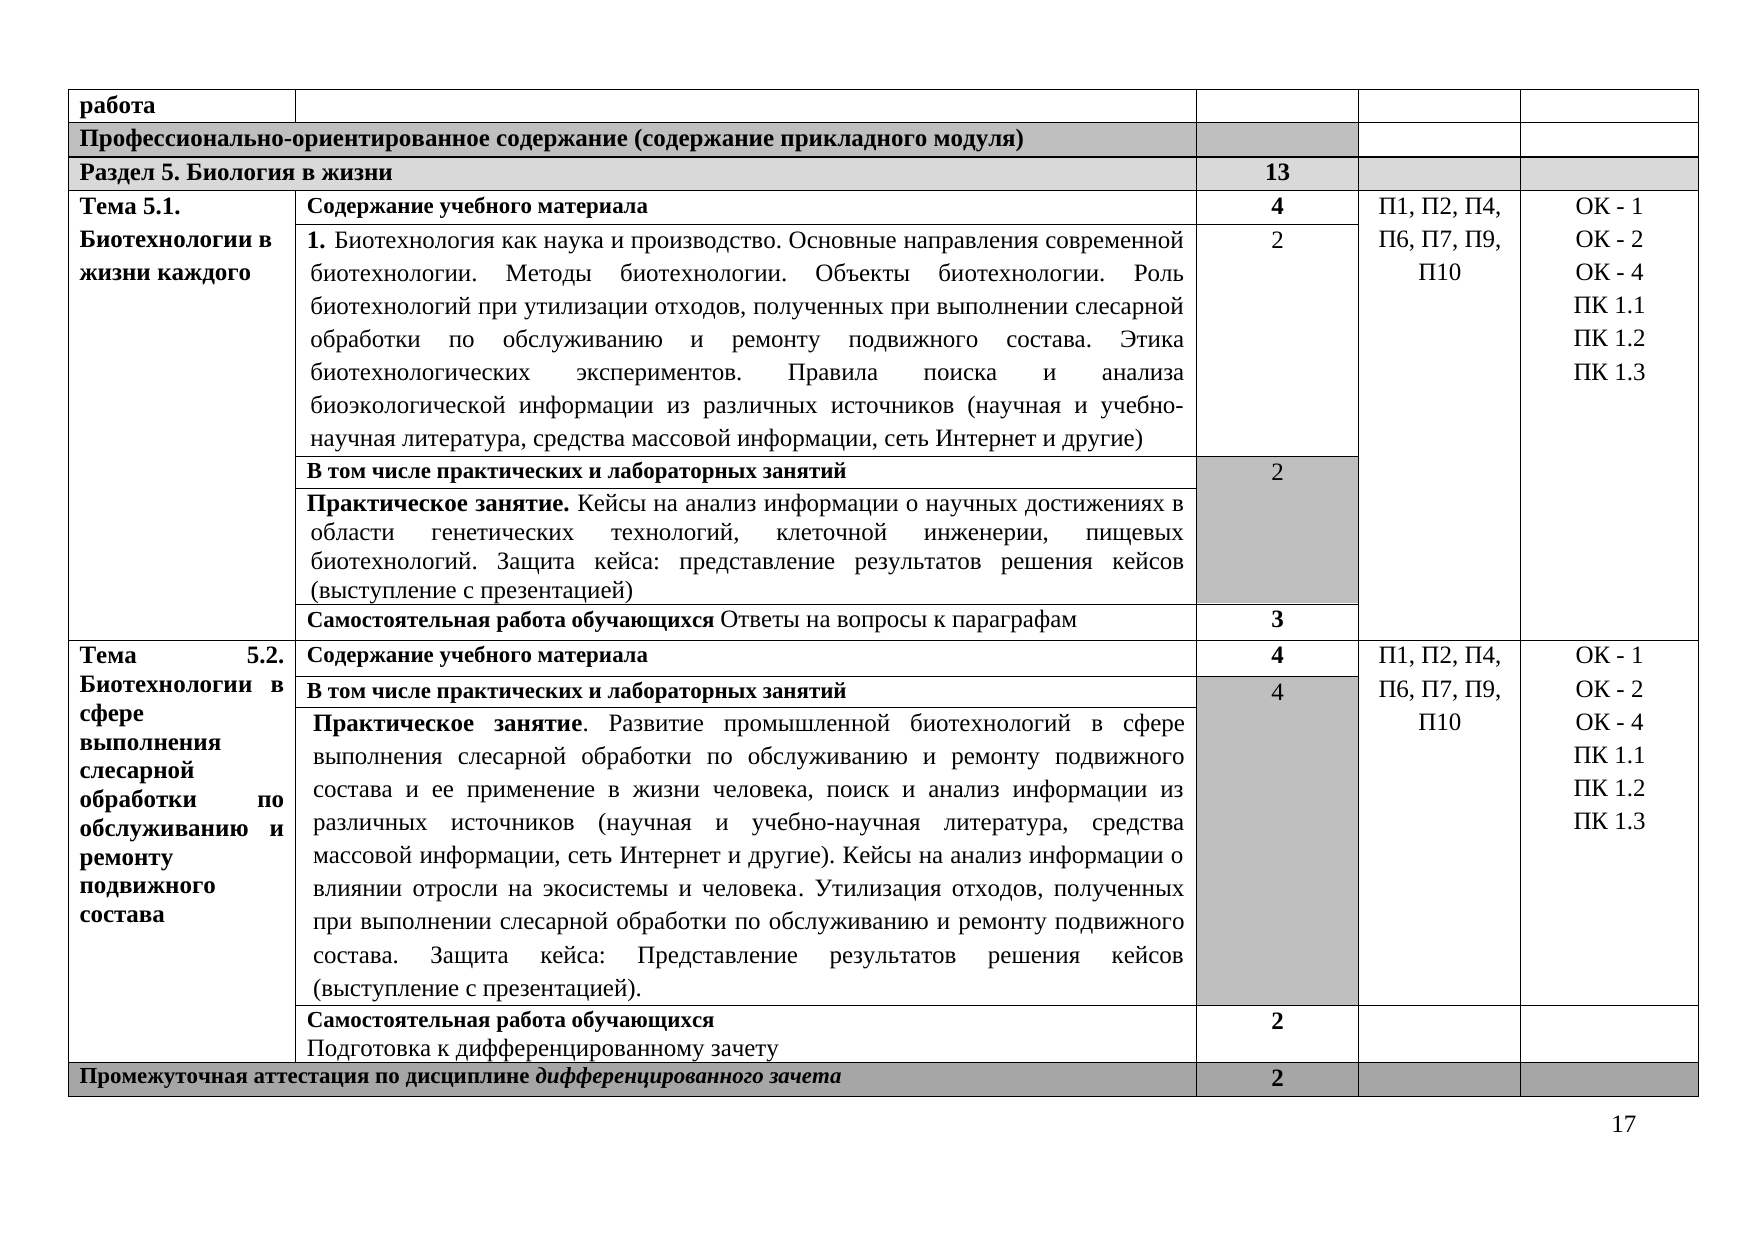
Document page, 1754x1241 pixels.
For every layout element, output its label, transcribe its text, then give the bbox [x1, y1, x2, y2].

table_cell Самостоятельная работа обучающихся Подготовка к дифференцированному зачету [296, 1006, 1196, 1062]
table_cell Биотехнология как наука и производство. Основные направления современной биотехнологии. Методы биотехнологии. Объекты биотехнологии. Роль биотехнологий при утилизации отходов, полученных при выполнении слесарной обработки по обслуживанию и ремонту подвижного состава. Этика биотехнологических экспериментов. Правила поиска и анализа биоэкологической информации из различных источников (научная и учебно-научная литература, средства массовой информации, сеть Интернет и другие) [296, 225, 1196, 456]
table_cell 2 [1197, 457, 1358, 603]
table_cell [1521, 90, 1698, 122]
table_cell 4 [1197, 641, 1358, 676]
table_cell 2 [1197, 1006, 1358, 1062]
table_cell Раздел 5. Биология в жизни [69, 158, 1196, 190]
table_cell [1359, 158, 1520, 190]
table_cell ОК - 1 ОК - 2 ОК - 4 ПК 1.1 ПК 1.2 ПК 1.3 [1521, 641, 1698, 1005]
table_cell ОК - 1 ОК - 2 ОК - 4 ПК 1.1 ПК 1.2 ПК 1.3 [1521, 191, 1698, 639]
table_cell Тема 5.1. Биотехнологии в жизни каждого [69, 191, 295, 639]
table_cell 4 [1197, 677, 1358, 1005]
table_cell 2 [1197, 1063, 1358, 1096]
table_cell 3 [1197, 605, 1358, 639]
table_cell П1, П2, П4, П6, П7, П9, П10 [1359, 641, 1520, 1005]
table_cell В том числе практических и лабораторных занятий [296, 677, 1196, 707]
table_cell [1521, 1006, 1698, 1062]
table_cell 4 [1197, 191, 1358, 224]
table_cell 2 [1197, 90, 1358, 122]
table_cell [1359, 1006, 1520, 1062]
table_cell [296, 90, 1196, 122]
table_cell П1, П2, П4, П6, П7, П9, П10 [1359, 191, 1520, 639]
table_cell Профессионально-ориентированное содержание (содержание прикладного модуля) [69, 123, 1196, 156]
table_cell 2 [1197, 225, 1358, 456]
table_cell Практическое занятие. Кейсы на анализ информации о научных достижениях в области генетических технологий, клеточной инженерии, пищевых биотехнологий. Защита кейса: представление результатов решения кейсов (выступление с презентацией) [296, 489, 1196, 603]
table_cell Содержание учебного материала [296, 641, 1196, 676]
table_cell [1359, 90, 1520, 122]
table_cell [1521, 123, 1698, 156]
table_cell Практическое занятие. Развитие промышленной биотехнологий в сфере выполнения слесарной обработки по обслуживанию и ремонту подвижного состава и ее применение в жизни человека, поиск и анализ информации из различных источников (научная и учебно-научная литература, средства массовой информации, сеть Интернет и другие). Кейсы на анализ информации о влиянии отросли на экосистемы и человека. Утилизация отходов, полученных при выполнении слесарной обработки по обслуживанию и ремонту подвижного состава. Защита кейса: Представление результатов решения кейсов (выступление с презентацией). [296, 708, 1196, 1005]
table_cell Содержание учебного материала [296, 191, 1196, 224]
table_cell Контрольная работа [69, 90, 295, 122]
table_cell [1521, 158, 1698, 190]
table_cell Самостоятельная работа обучающихся Ответы на вопросы к параграфам [296, 605, 1196, 639]
table_cell Промежуточная аттестация по дисциплине дифференцированного зачета [69, 1063, 1196, 1096]
table_cell В том числе практических и лабораторных занятий [296, 457, 1196, 487]
table_cell [1521, 1063, 1698, 1096]
table_cell [1359, 1063, 1520, 1096]
table_cell Тема 5.2. Биотехнологии в сфере выполнения слесарной обработки по обслуживанию и ремонту подвижного состава [69, 641, 295, 1062]
table_cell [1197, 123, 1358, 156]
table_cell [1359, 123, 1520, 156]
table_cell 13 [1197, 158, 1358, 190]
